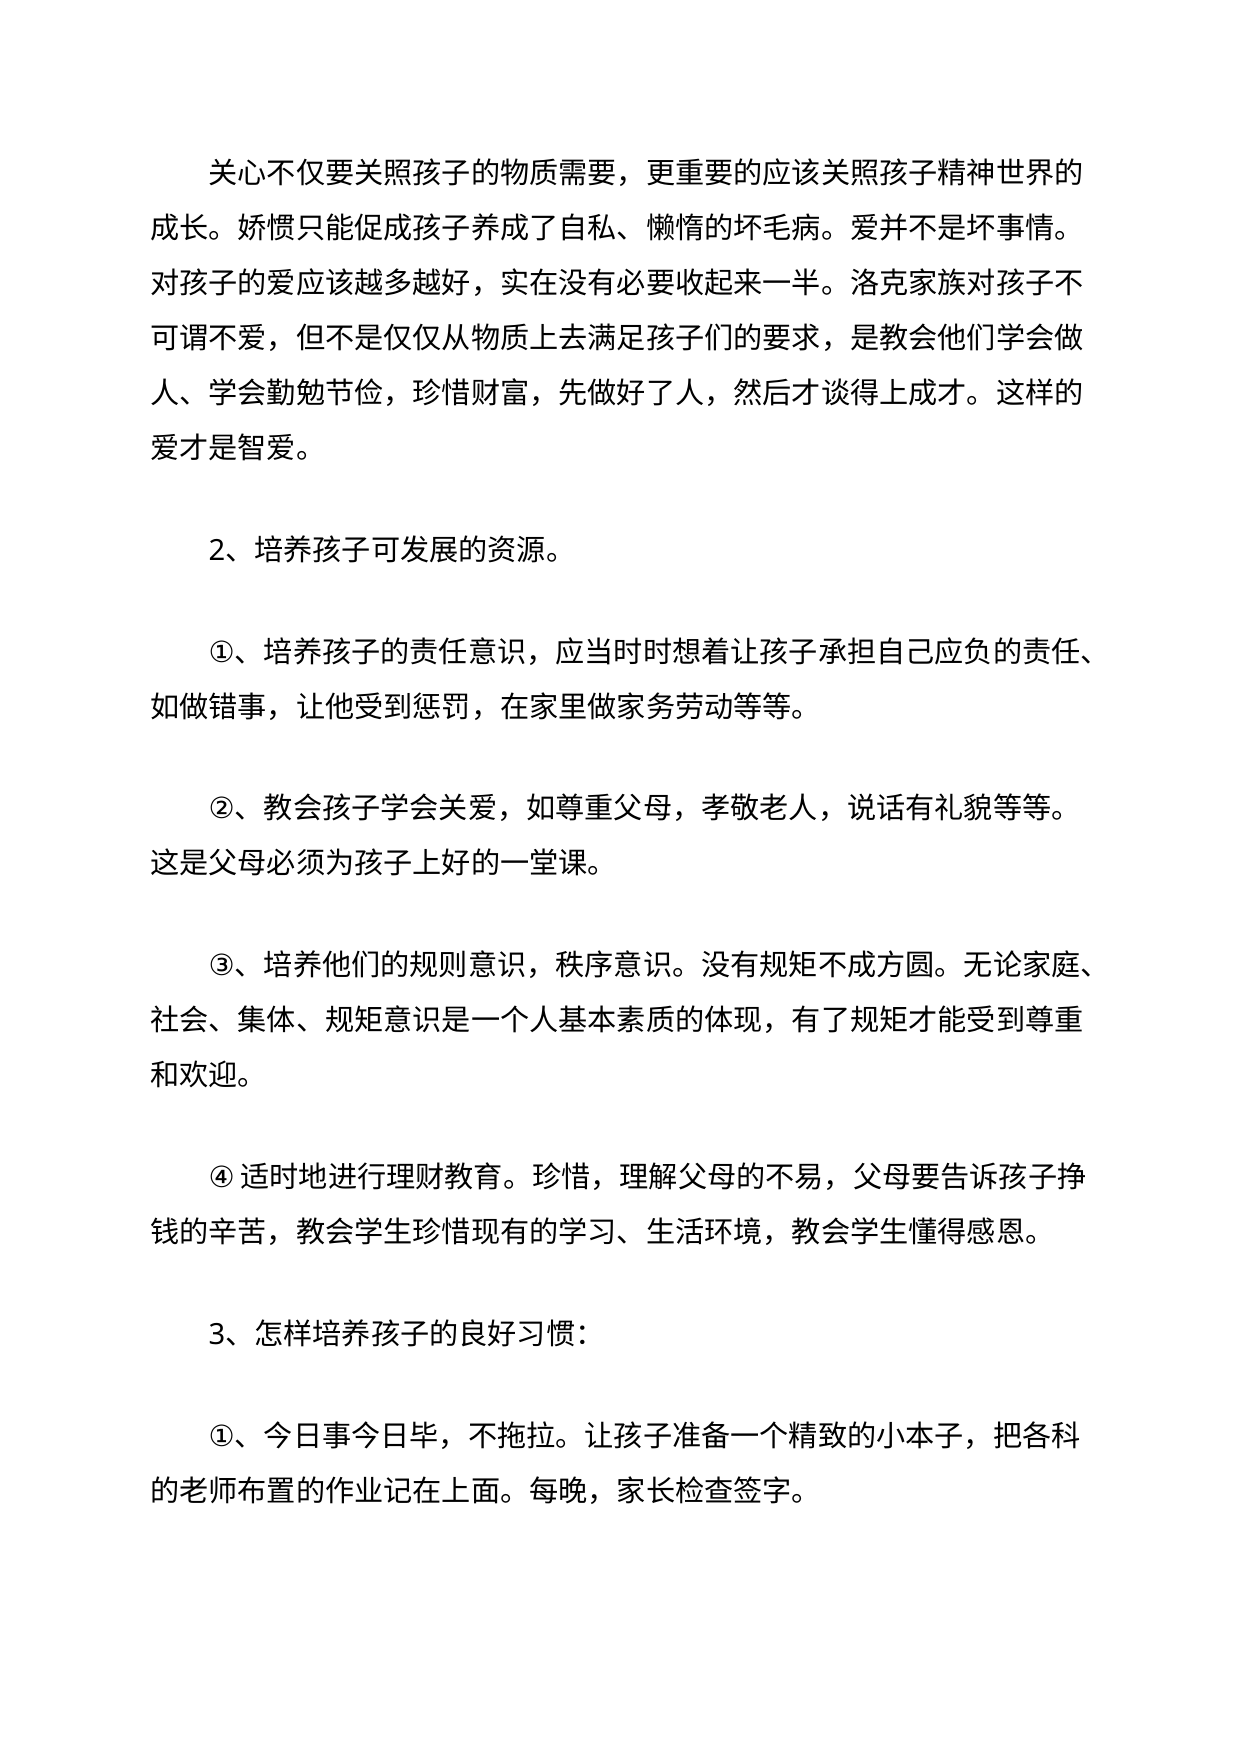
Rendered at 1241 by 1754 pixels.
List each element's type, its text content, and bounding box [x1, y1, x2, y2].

text ④适时地进行理财教育。珍惜，理解父母的不易，父母要告诉孩子挣钱的辛苦，教会学生珍惜现有的学习、生活环境，教会学生懂得感恩。 [150, 1153, 1090, 1251]
text ①、培养孩子的责任意识，应当时时想着让孩子承担自己应负的责任、如做错事，让他受到惩罚，在家里做家务劳动等等。 [150, 628, 1090, 726]
text ③、培养他们的规则意识，秩序意识。没有规矩不成方圆。无论家庭、社会、集体、规矩意识是一个人基本素质的体现，有了规矩才能受到尊重和欢迎。 [150, 942, 1090, 1094]
text ①、今日事今日毕，不拖拉。让孩子准备一个精致的小本子，把各科的老师布置的作业记在上面。每晚，家长检查签字。 [150, 1412, 1090, 1509]
text 2、培养孩子可发展的资源。 [150, 526, 1090, 569]
text 关心不仅要关照孩子的物质需要，更重要的应该关照孩子精神世界的成长。娇惯只能促成孩子养成了自私、懒惰的坏毛病。爱并不是坏事情。对孩子的爱应该越多越好，实在没有必要收起来一半。洛克家族对孩子不可谓不爱，但不是仅仅从物质上去满足孩子们的要求，是教会他们学会做人、学会勤勉节俭，珍惜财富，先做好了人，然后才谈得上成才。这样的爱才是智爱。 [150, 150, 1090, 467]
text ②、教会孩子学会关爱，如尊重父母，孝敬老人，说话有礼貌等等。这是父母必须为孩子上好的一堂课。 [150, 785, 1090, 882]
text 3、怎样培养孩子的良好习惯： [150, 1310, 1090, 1353]
